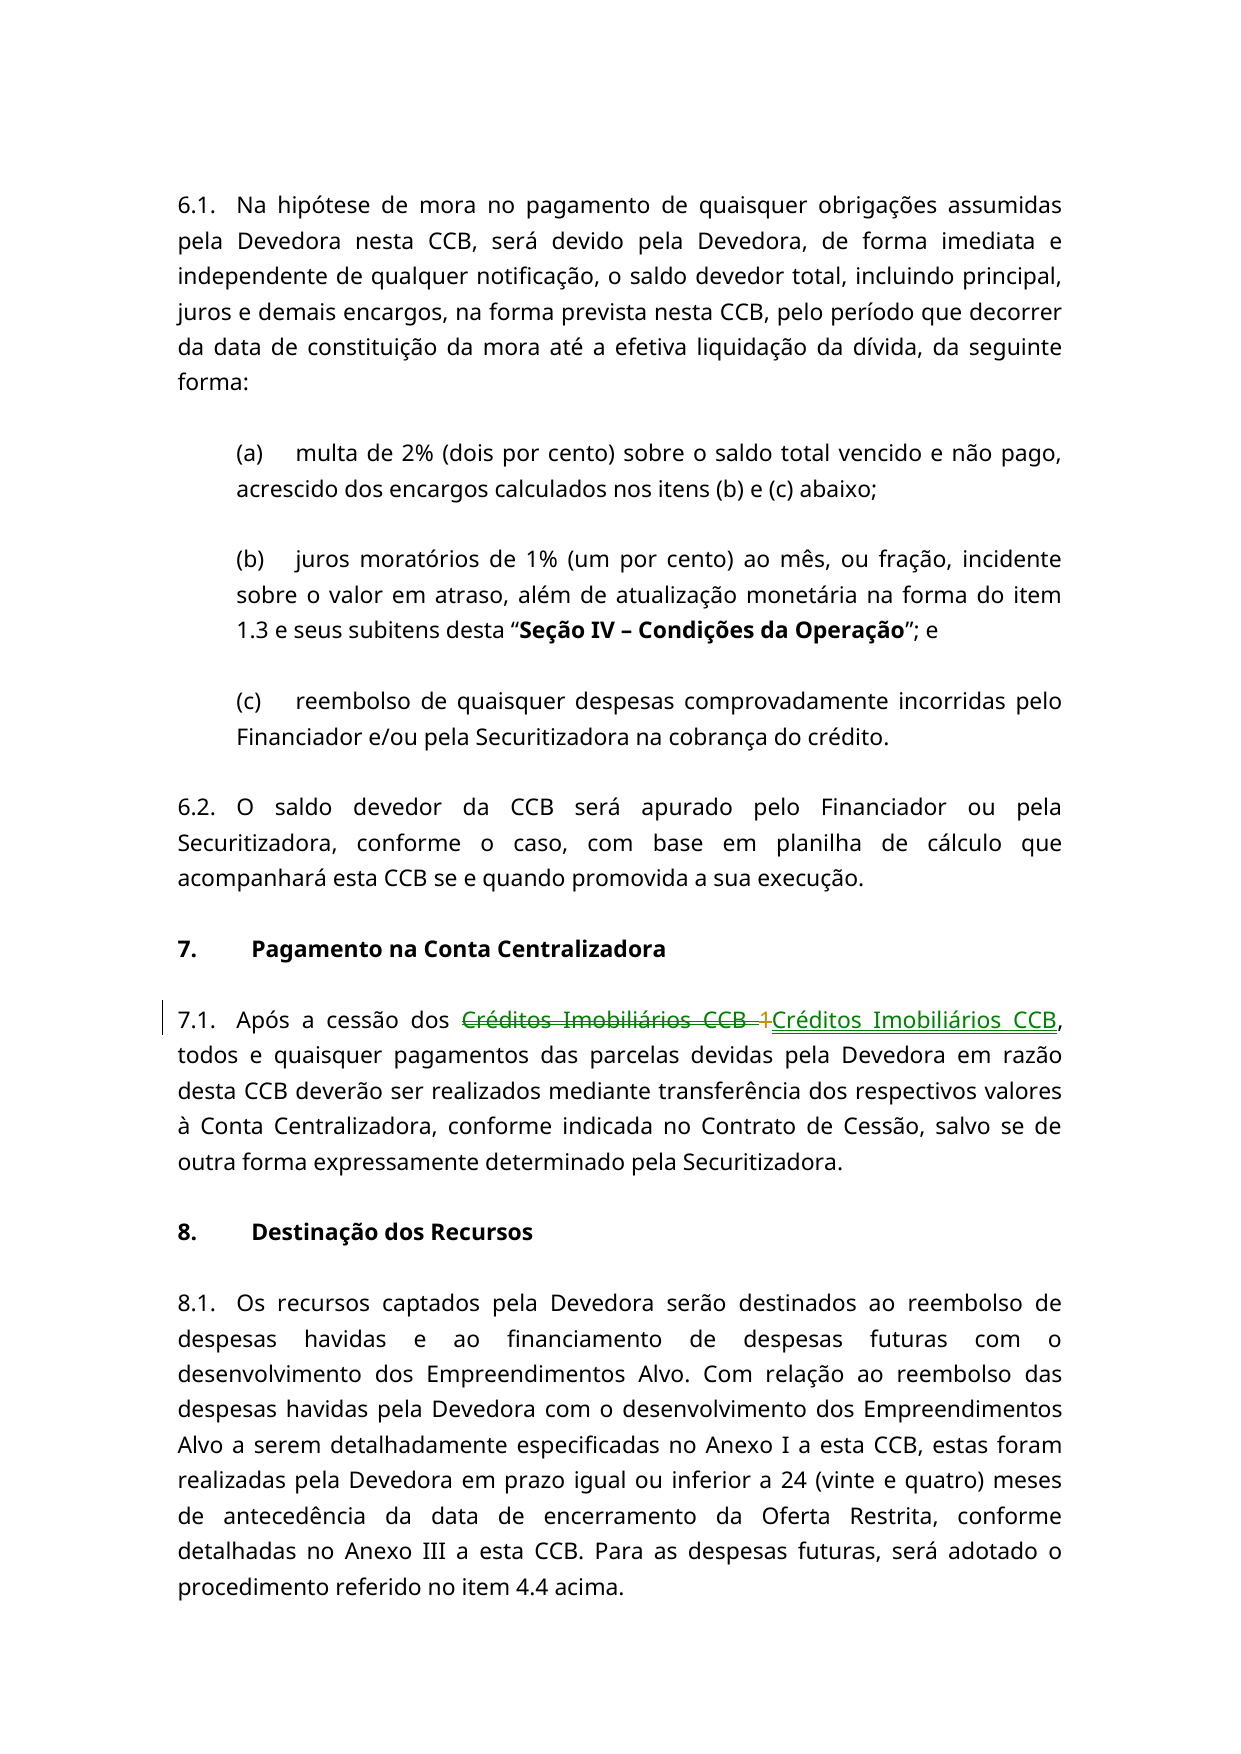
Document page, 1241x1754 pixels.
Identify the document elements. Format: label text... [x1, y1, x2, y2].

text 8.1. Os recursos captados pela Devedora serão destinados ao reembolso de despesas havidas e ao financiamento de despesas futuras com o desenvolvimento dos Empreendimentos Alvo. Com relação ao reembolso das despesas havidas pela Devedora com o desenvolvimento dos Empreendimentos Alvo a serem detalhadamente especificadas no Anexo I a esta CCB, estas foram realizadas pela Devedora em prazo igual ou inferior a 24 (vinte e quatro) meses de antecedência da data de encerramento da Oferta Restrita, conforme detalhadas no Anexo III a esta CCB. Para as despesas futuras, será adotado o procedimento referido no item 4.4 acima. [177, 1283, 1063, 1602]
text (b) juros moratórios de 1% (um por cento) ao mês, ou fração, incidente sobre o valor em atraso, além de atualização monetária na forma do item 1.3 e seus subitens desta “Seção IV – Condições da Operação”; e [177, 539, 1063, 646]
text 6.1. Na hipótese de mora no pagamento de quaisquer obrigações assumidas pela Devedora nesta CCB, será devido pela Devedora, de forma imediata e independente de qualquer notificação, o saldo devedor total, incluindo principal, juros e demais encargos, na forma prevista nesta CCB, pelo período que decorrer da data de constituição da mora até a efetiva liquidação da dívida, da seguinte forma: [177, 185, 1063, 398]
text 8. Destinação dos Recursos [177, 1212, 1063, 1248]
text 7.1. Após a cessão dos , todos e quaisquer pagamentos das parcelas devidas pela Devedora em razão desta CCB deverão ser realizados mediante transferência dos respectivos valores à Conta Centralizadora, conforme indicada no Contrato de Cessão, salvo se de outra forma expressamente determinado pela Securitizadora. [177, 1000, 1063, 1177]
text (c) reembolso de quaisquer despesas comprovadamente incorridas pelo Financiador e/ou pela Securitizadora na cobrança do crédito. [177, 681, 1063, 752]
text 7. Pagamento na Conta Centralizadora [177, 929, 1063, 964]
text (a) multa de 2% (dois por cento) sobre o saldo total vencido e não pago, acrescido dos encargos calculados nos itens (b) e (c) abaixo; [177, 433, 1063, 504]
text 6.2. O saldo devedor da CCB será apurado pelo Financiador ou pela Securitizadora, conforme o caso, com base em planilha de cálculo que acompanhará esta CCB se e quando promovida a sua execução. [177, 787, 1063, 894]
